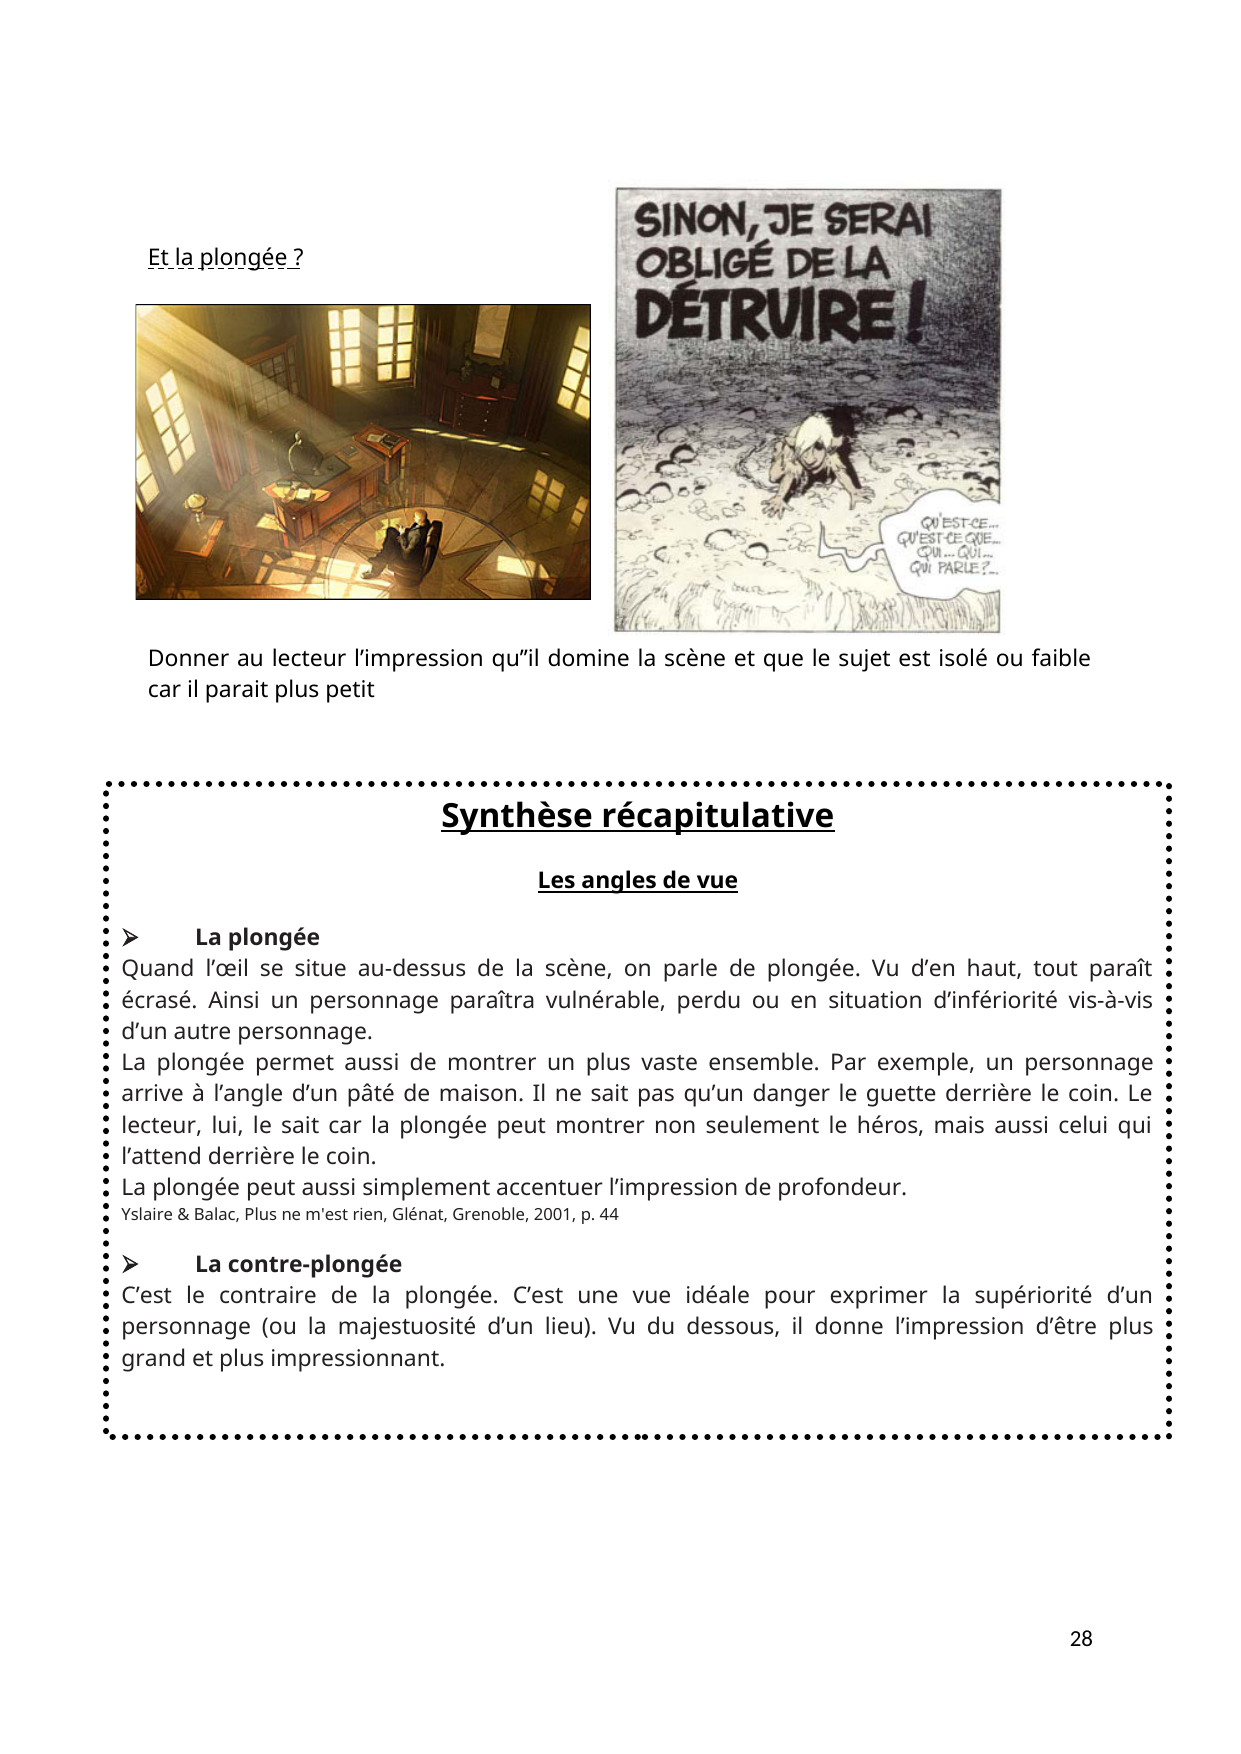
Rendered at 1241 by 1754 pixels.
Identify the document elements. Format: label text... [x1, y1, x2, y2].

text Donner au lecteur l’impression qu’’il domine la scène et que le sujet est isolé ou faible car il parait plus petit [148, 642, 1093, 704]
text Et la plongée ? [148, 241, 1093, 273]
picture [135, 304, 591, 600]
